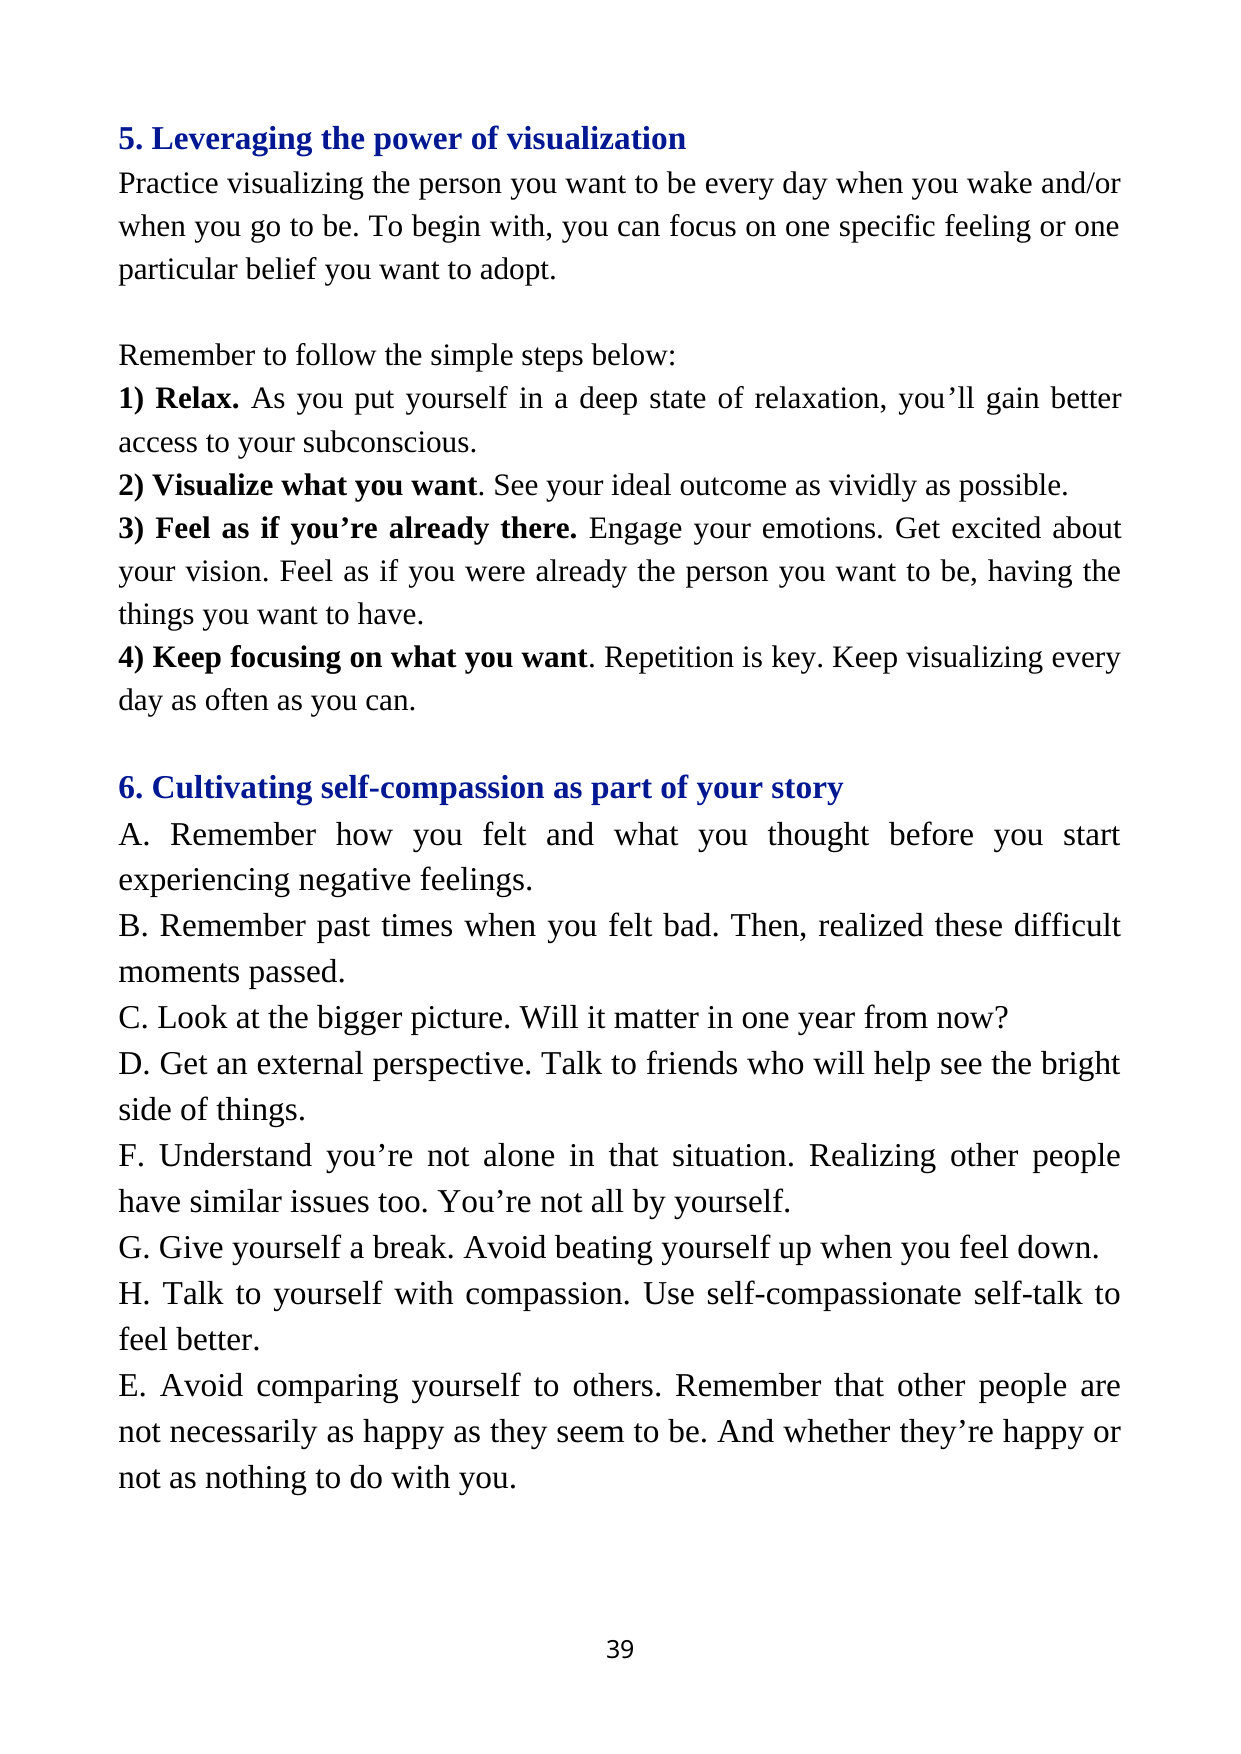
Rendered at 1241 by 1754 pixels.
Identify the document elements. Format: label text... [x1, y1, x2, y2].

text C. Look at the bigger picture. Will it matter in one year from now? [118, 997, 1122, 1036]
text E. Avoid comparing yourself to others. Remember that other people are not necessarily as happy as they seem to be. And whether they’re happy or not as nothing to do with you. [118, 1365, 1122, 1495]
text B. Remember past times when you felt bad. Then, realized these difficult moments passed. [118, 906, 1122, 990]
text 1) Relax. As you put yourself in a deep state of relaxation, you’ll gain better access to your subconscious. [118, 380, 1122, 459]
text A. Remember how you felt and what you thought before you start experiencing negative feelings. [118, 814, 1122, 898]
text 6. Cultivating self-compassion as part of your story [118, 768, 1122, 806]
text Remember to follow the simple steps below: [118, 337, 1122, 372]
text 3) Feel as if you’re already there. Engage your emotions. Get excited about your vision. Feel as if you were already the person you want to be, having the things you want to have. [118, 509, 1122, 631]
text F. Understand you’re not alone in that situation. Realizing other people have similar issues too. You’re not all by yourself. [118, 1135, 1122, 1219]
text G. Give yourself a break. Avoid beating yourself up when you feel down. [118, 1227, 1122, 1266]
text H. Talk to yourself with compassion. Use self-compassionate self-talk to feel better. [118, 1273, 1122, 1357]
text 4) Keep focusing on what you want. Repetition is key. Keep visualizing every day as often as you can. [118, 638, 1122, 717]
text 2) Visualize what you want. See your ideal outcome as vividly as possible. [118, 466, 1122, 502]
text 5. Leveraging the power of visualization [118, 118, 1122, 156]
text Practice visualizing the person you want to be every day when you wake and/or when you go to be. To begin with, you can focus on one specific feeling or one particular belief you want to adopt. [118, 164, 1122, 286]
text D. Get an external perspective. Talk to friends who will help see the bright side of things. [118, 1043, 1122, 1128]
